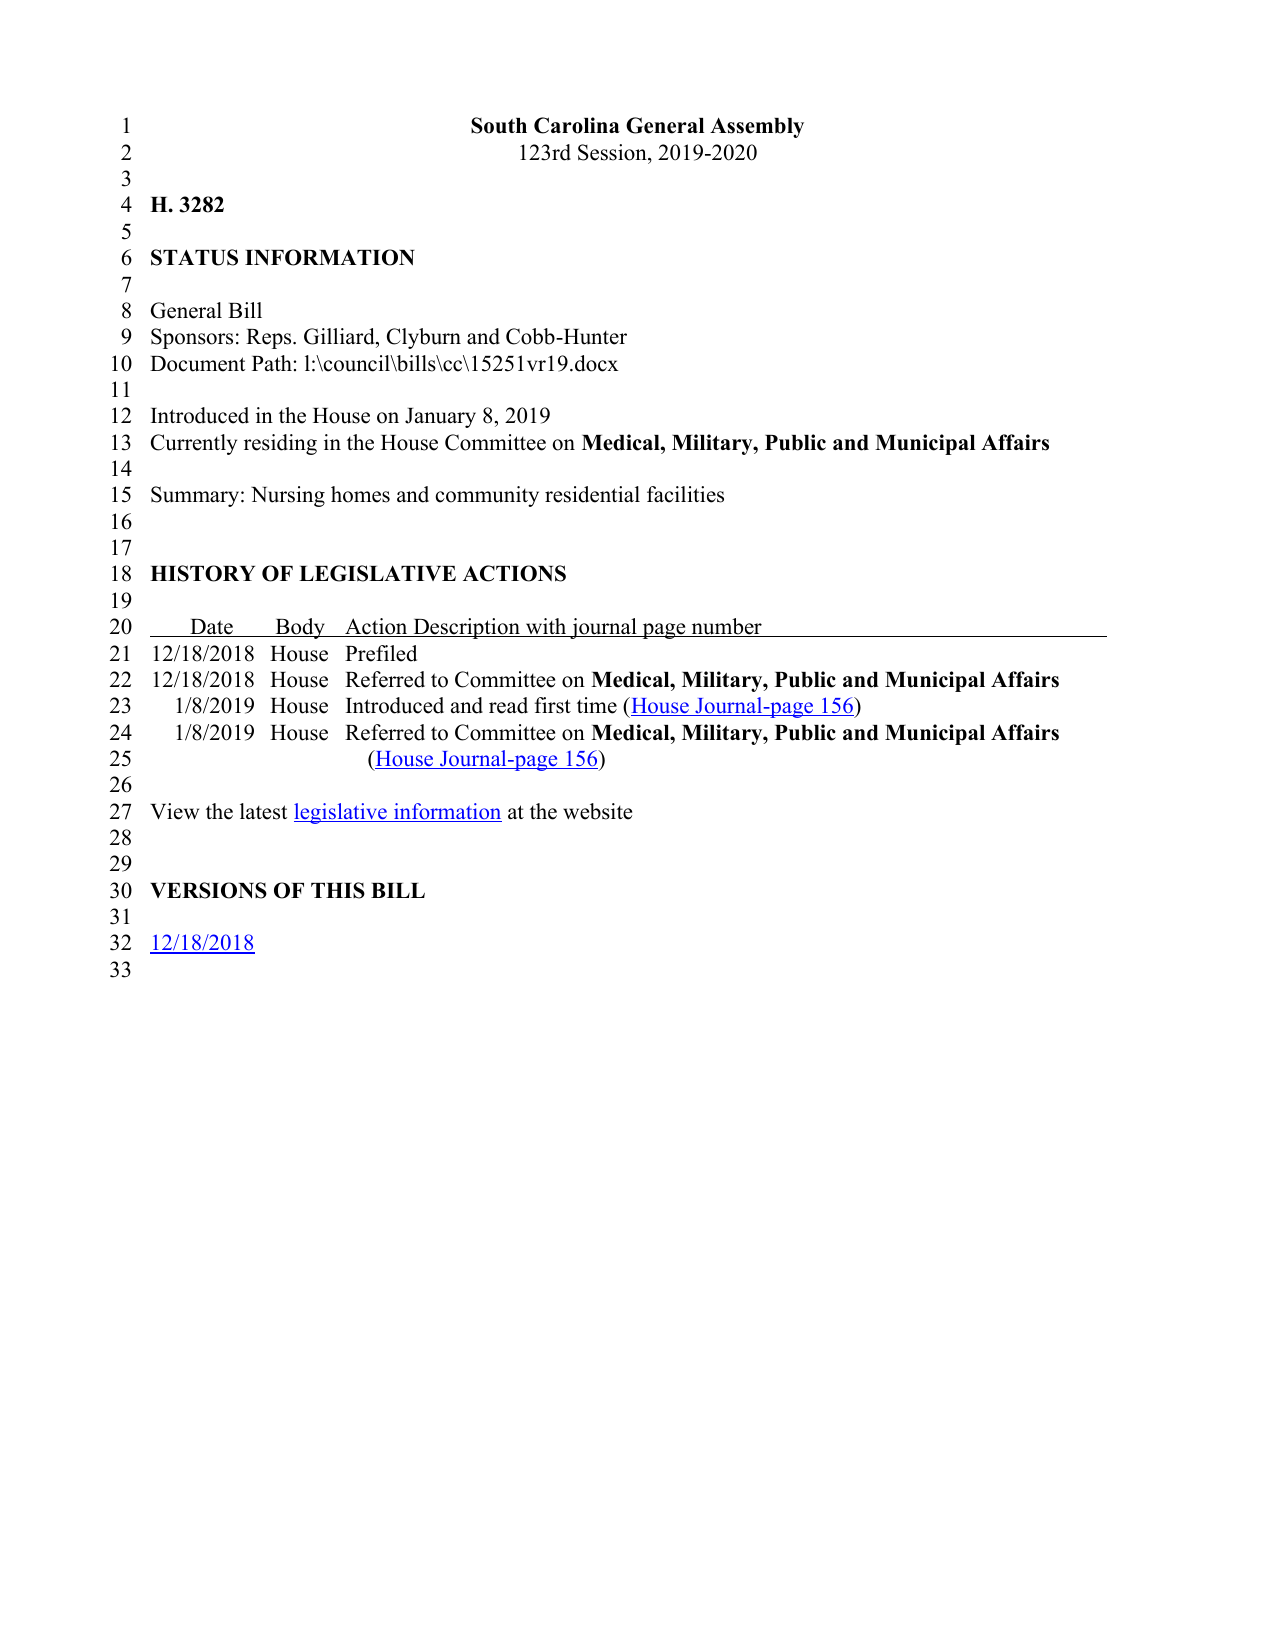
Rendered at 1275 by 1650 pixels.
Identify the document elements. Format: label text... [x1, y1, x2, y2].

text 12/18/2018 [150, 929, 1125, 956]
text Currently residing in the House Committee on Medical, Military, Public and Municipal Affairs [150, 429, 1125, 455]
text Sponsors: Reps. Gilliard, Clyburn and Cobb-Hunter [150, 323, 1125, 350]
text 12/18/2018 House Referred to Committee on Medical, Military, Public and Municipal Affairs [150, 666, 1125, 692]
text 1/8/2019 House Referred to Committee on Medical, Military, Public and Municipal Affairs (House Journal-page 156) [150, 719, 1125, 771]
text South Carolina General Assembly [150, 112, 1125, 139]
text View the latest legislative information at the website [150, 798, 1125, 824]
text Document Path: l:\council\bills\cc\15251vr19.docx [150, 350, 1125, 376]
text Introduced in the House on January 8, 2019 [150, 402, 1125, 429]
text VERSIONS OF THIS BILL [150, 877, 1125, 903]
text Date Body Action Description with journal page number [150, 613, 1125, 639]
text HISTORY OF LEGISLATIVE ACTIONS [150, 561, 1125, 587]
text STATUS INFORMATION [150, 244, 1125, 271]
text 123rd Session, 2019-2020 [150, 139, 1125, 165]
text 12/18/2018 House Prefiled [150, 639, 1125, 666]
text 1/8/2019 House Introduced and read first time (House Journal-page 156) [150, 692, 1125, 719]
text H. 3282 [150, 192, 1125, 218]
text Summary: Nursing homes and community residential facilities [150, 481, 1125, 508]
text General Bill [150, 297, 1125, 323]
